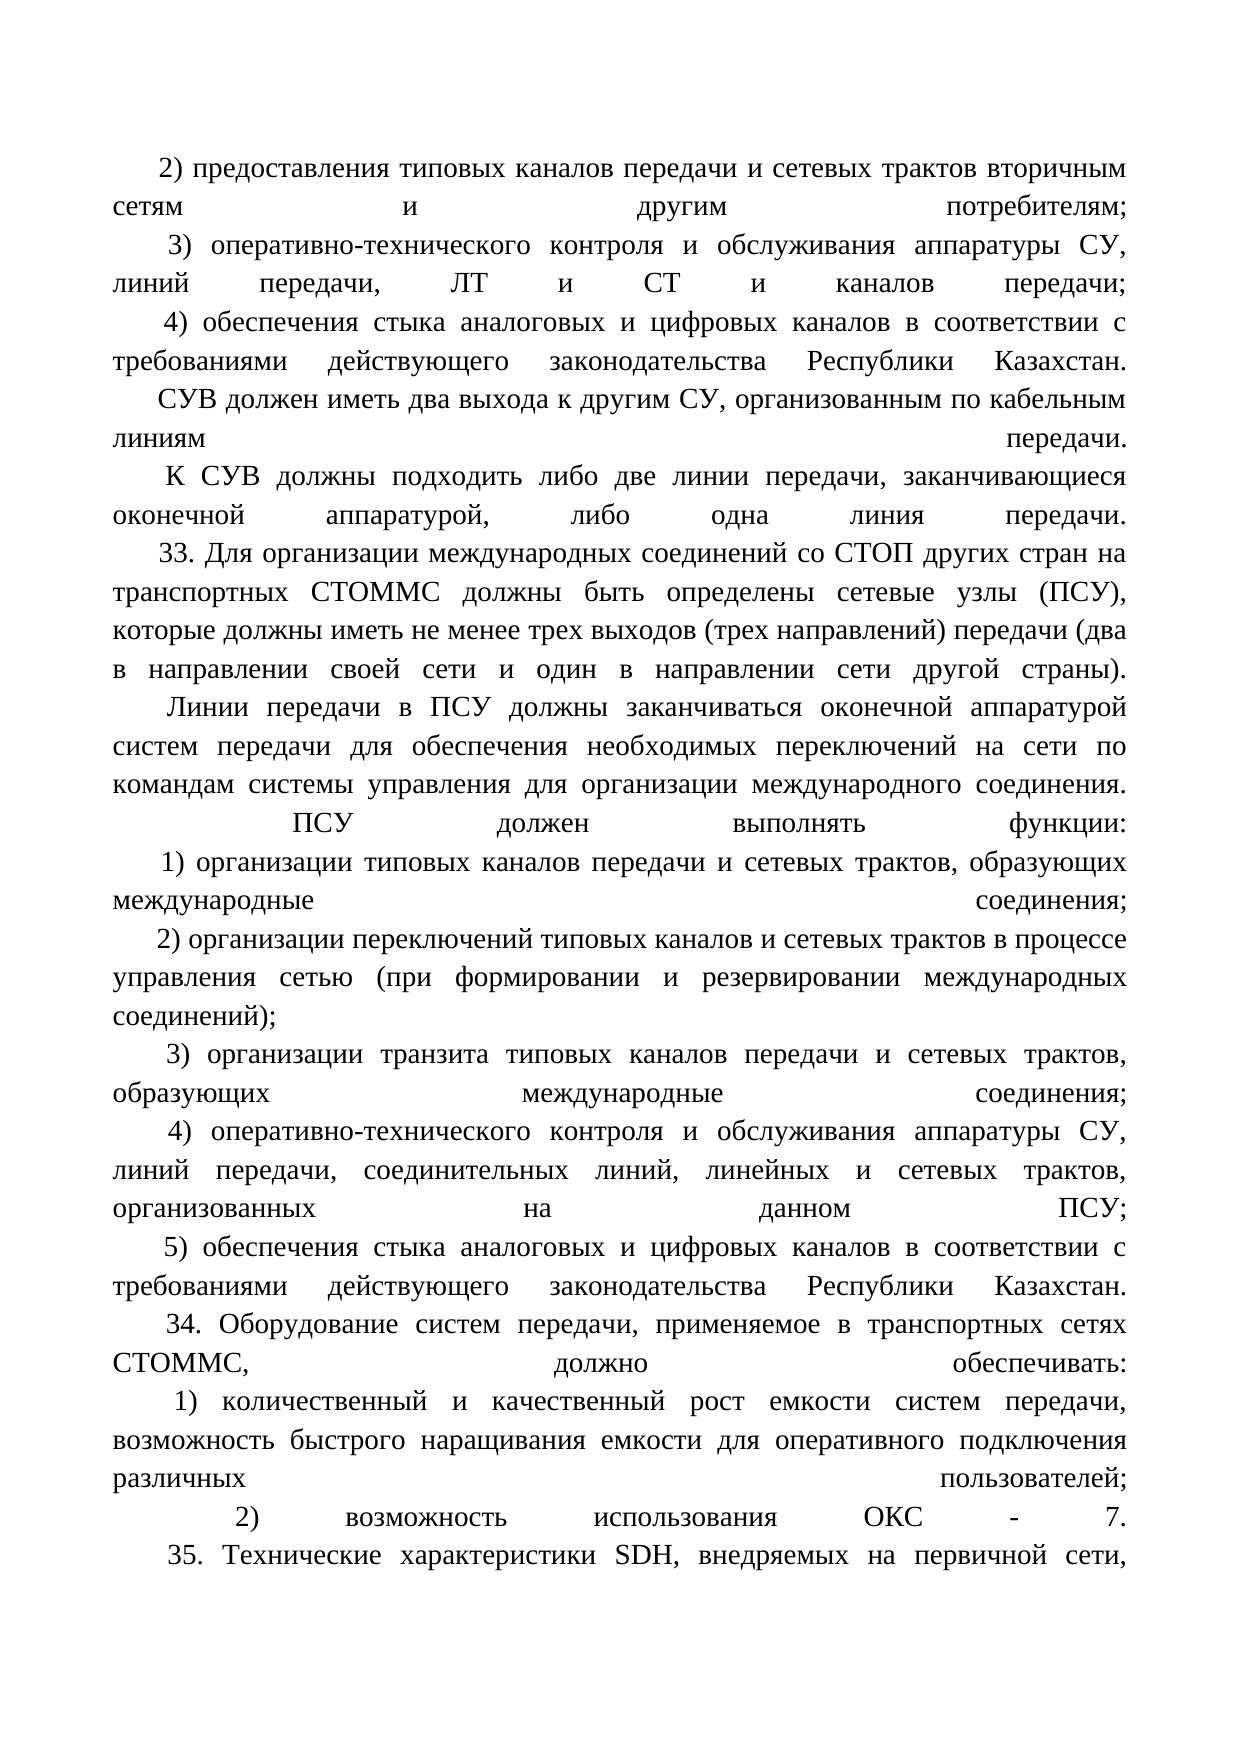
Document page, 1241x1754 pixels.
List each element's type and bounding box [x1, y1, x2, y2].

text [112, 150, 1128, 1571]
